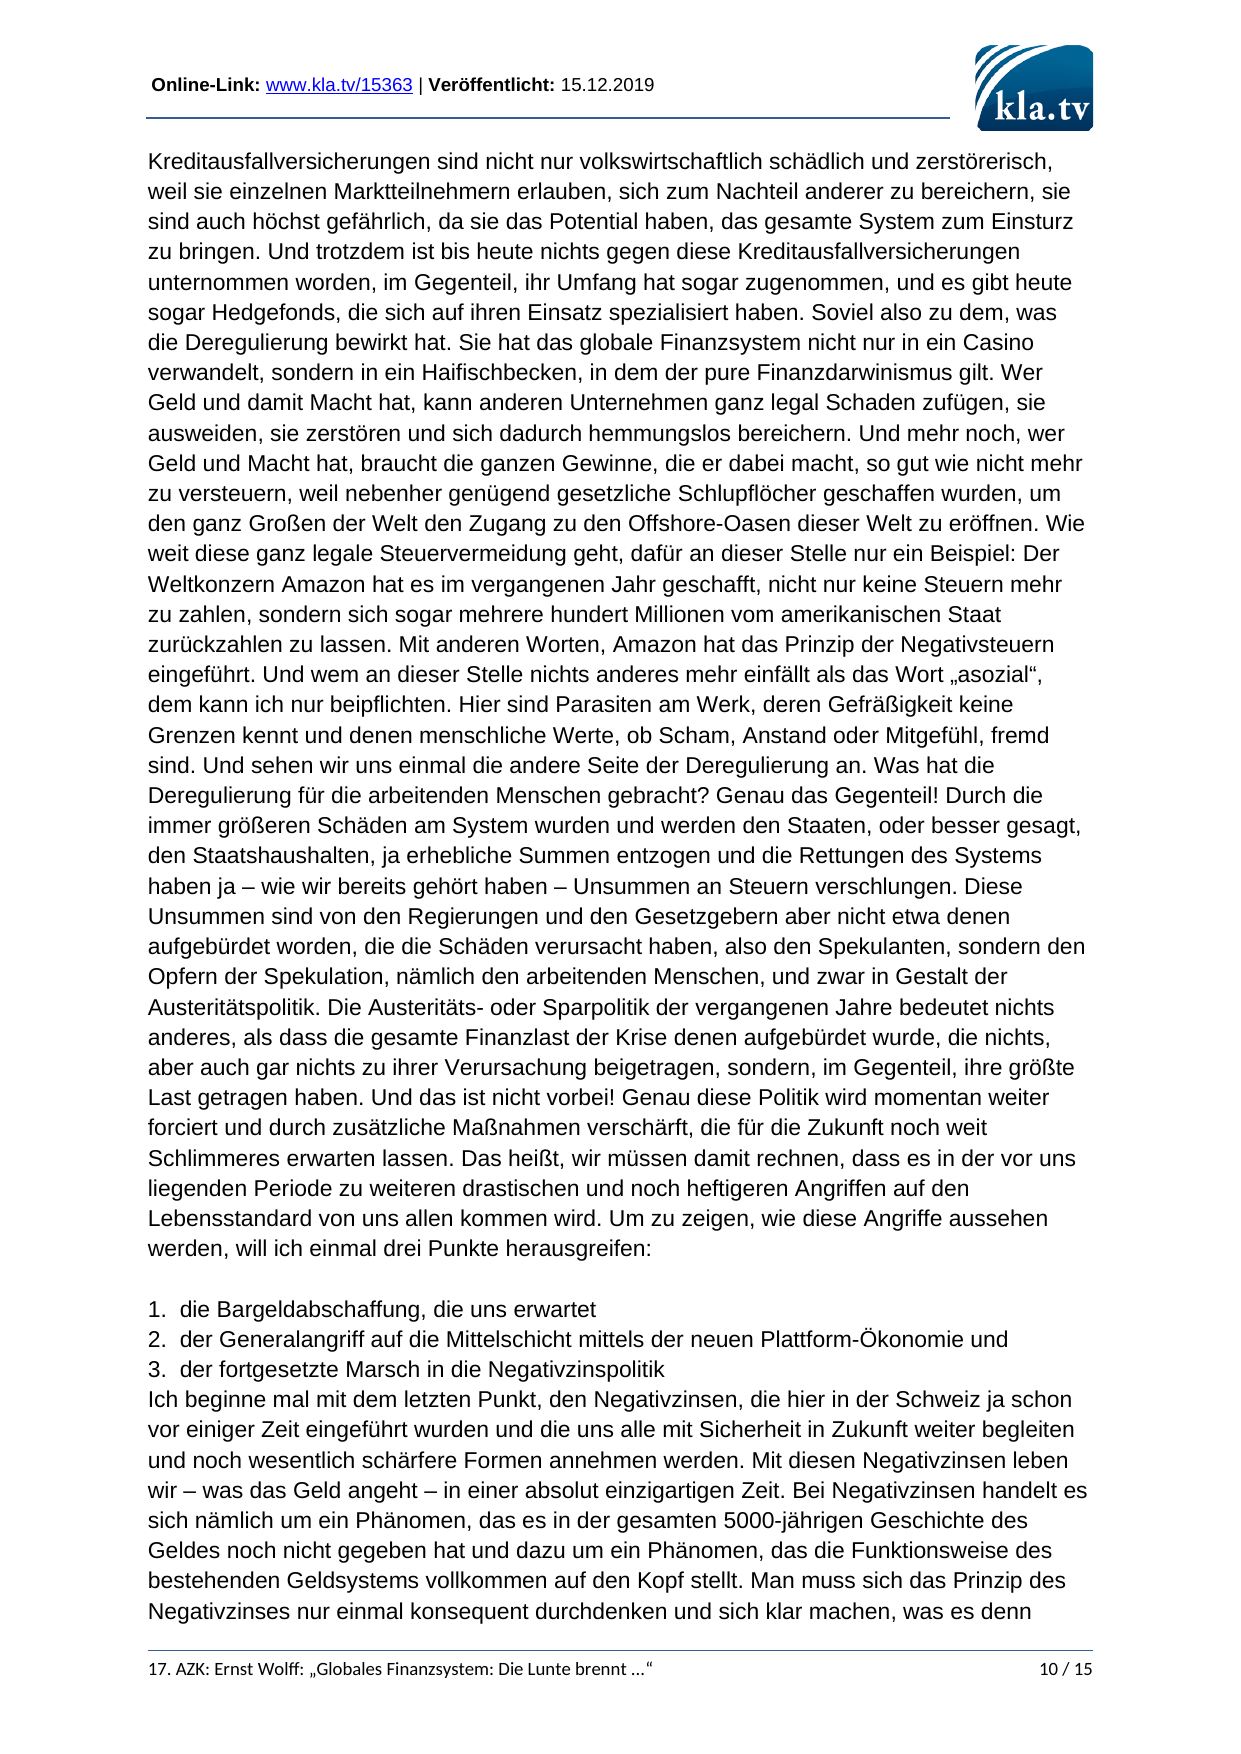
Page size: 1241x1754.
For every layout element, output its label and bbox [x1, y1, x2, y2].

text [148, 148, 1093, 1624]
